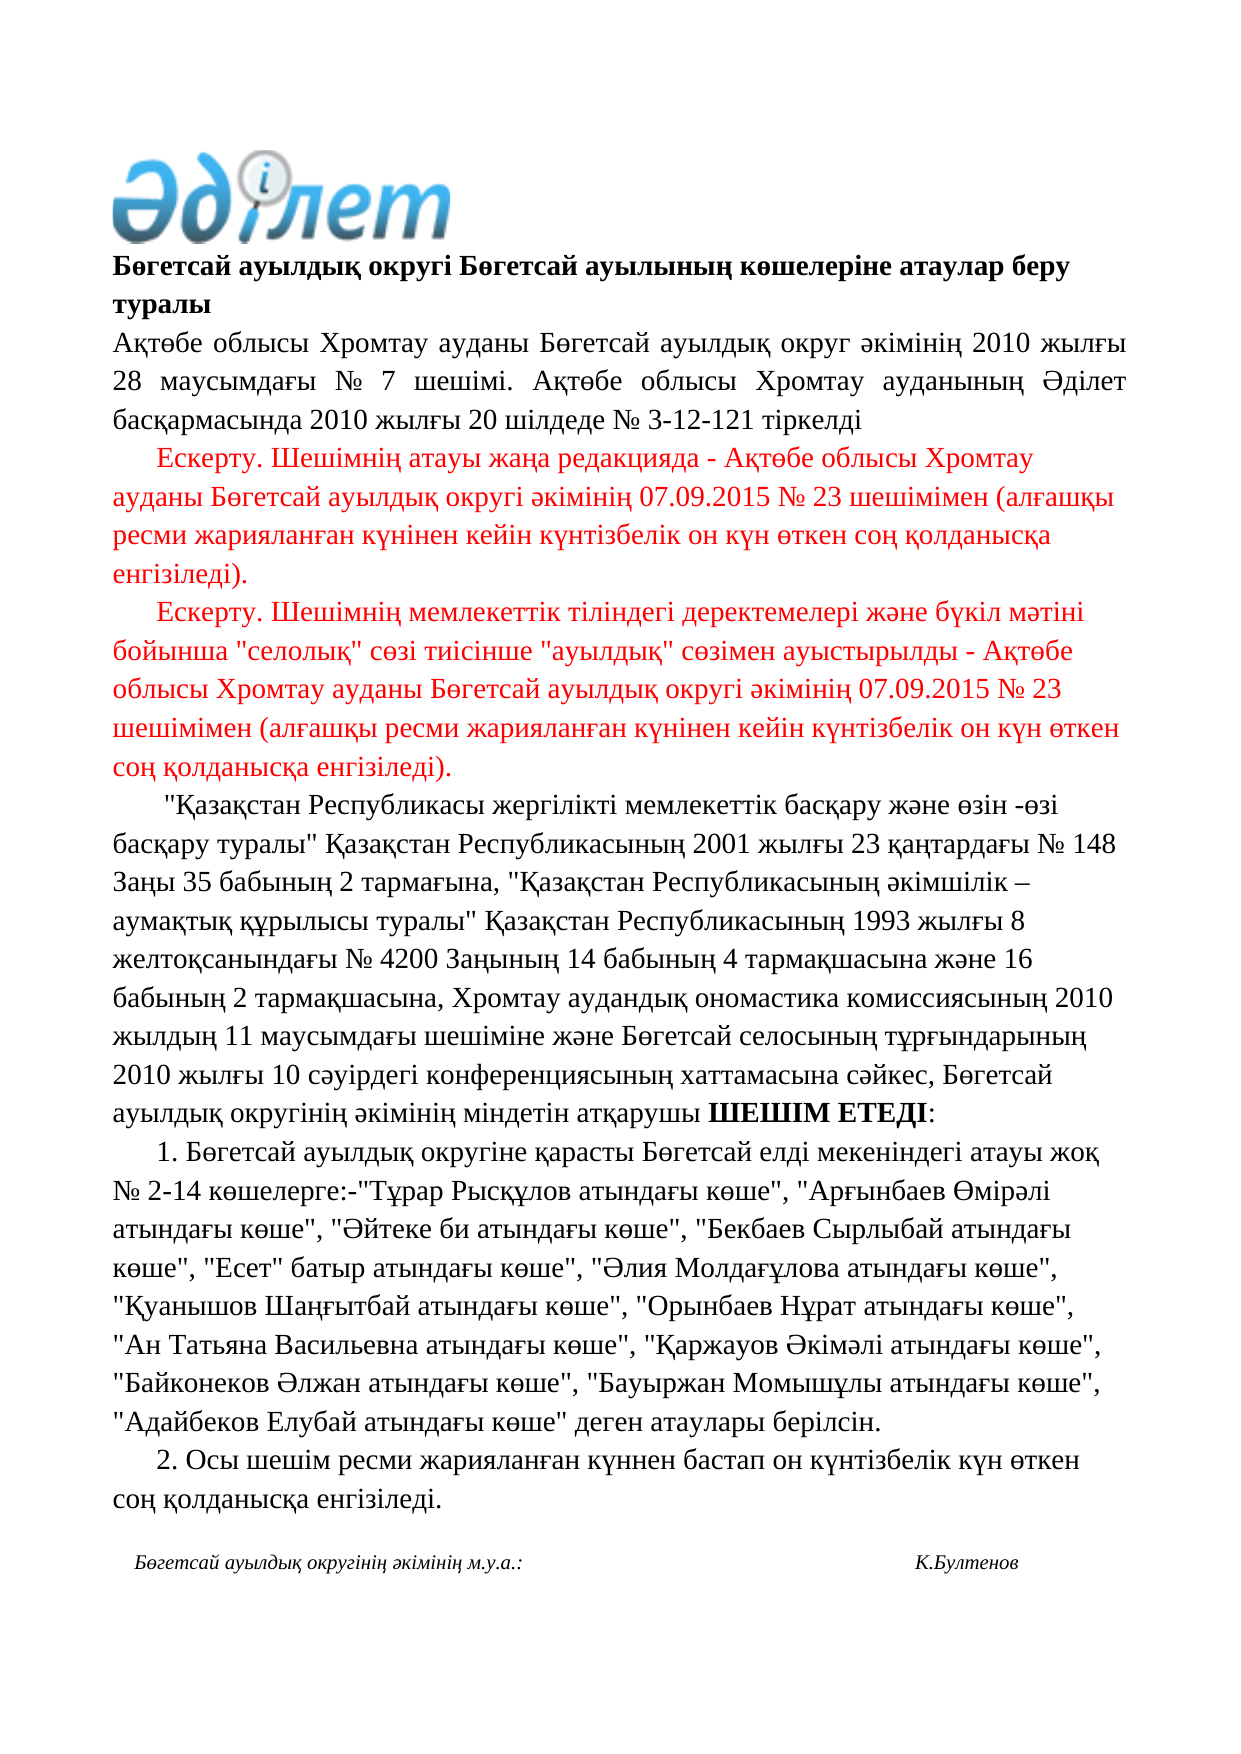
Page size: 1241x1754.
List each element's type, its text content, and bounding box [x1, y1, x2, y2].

table_header Бөгетсай ауылдық округінің әкімінің м.у.а.: [101, 1549, 913, 1579]
text Ескерту. Шешімнің атауы жаңа редакцияда - Ақтөбе облысы Хромтау ауданы Бөгетсай ауылдық округі әкімінің 07.09.2015 № 23 шешімімен (алғашқы ресми жарияланған күнінен кейін күнтізбелік он күн өткен соң қолданысқа енгізіледі). Ескерту. Шешімнің мемлекеттік тіліндегі деректемелері және бүкіл мәтіні бойынша "селолық" сөзі тиісінше "ауылдық" сөзімен ауыстырылды - Ақтөбе облысы Хромтау ауданы Бөгетсай ауылдық округі әкімінің 07.09.2015 № 23 шешімімен (алғашқы ресми жарияланған күнінен кейін күнтізбелік он күн өткен соң қолданысқа енгізіледі). "Қазақстан Республикасы жергілікті мемлекеттік басқару және өзін -өзі басқару туралы" Қазақстан Республикасының 2001 жылғы 23 қаңтардағы № 148 Заңы 35 бабының 2 тармағына, "Қазақстан Республикасының әкімшілік – аумақтық құрылысы туралы" Қазақстан Республикасының 1993 жылғы 8 желтоқсанындағы № 4200 Заңының 14 бабының 4 тармақшасына және 16 бабының 2 тармақшасына, Хромтау аудандық ономастика комиссиясының 2010 жылдың 11 маусымдағы шешіміне және Бөгетсай селосының тұрғындарының 2010 жылғы 10 сәуірдегі конференциясының хаттамасына сәйкес, Бөгетсай ауылдық округінің әкімінің міндетін атқарушы ШЕШІМ ЕТЕДІ: 1. Бөгетсай ауылдық округіне қарасты Бөгетсай елді мекеніндегі атауы жоқ № 2-14 көшелерге:-"Тұрар Рысқұлов атындағы көше", "Арғынбаев Өмірәлі атындағы көше", "Әйтеке би атындағы көше", "Бекбаев Сырлыбай атындағы көше", "Есет" батыр атындағы көше", "Әлия Молдағұлова атындағы көше", "Қуанышов Шаңғытбай атындағы көше", "Орынбаев Нұрат атындағы көше", "Ан Татьяна Васильевна атындағы көше", "Қаржауов Әкімәлі атындағы көше", "Байконеков Әлжан атындағы көше", "Бауыржан Момышұлы атындағы көше", "Адайбеков Елубай атындағы көше" деген атаулары берілсін. 2. Осы шешім ресми жарияланған күннен бастап он күнтізбелік күн өткен соң қолданысқа енгізіледі. [112, 440, 1128, 1545]
text Бөгетсай ауылдық округі Бөгетсай ауылының көшелеріне атаулар беру туралы [112, 248, 1128, 320]
table_header К.Бултенов [913, 1549, 1240, 1579]
picture [112, 150, 451, 244]
text Ақтөбе облысы Хромтау ауданы Бөгетсай ауылдық округ әкімінің 2010 жылғы 28 маусымдағы № 7 шешімі. Ақтөбе облысы Хромтау ауданының Әділет басқармасында 2010 жылғы 20 шілдеде № 3-12-121 тіркелді [112, 325, 1128, 435]
